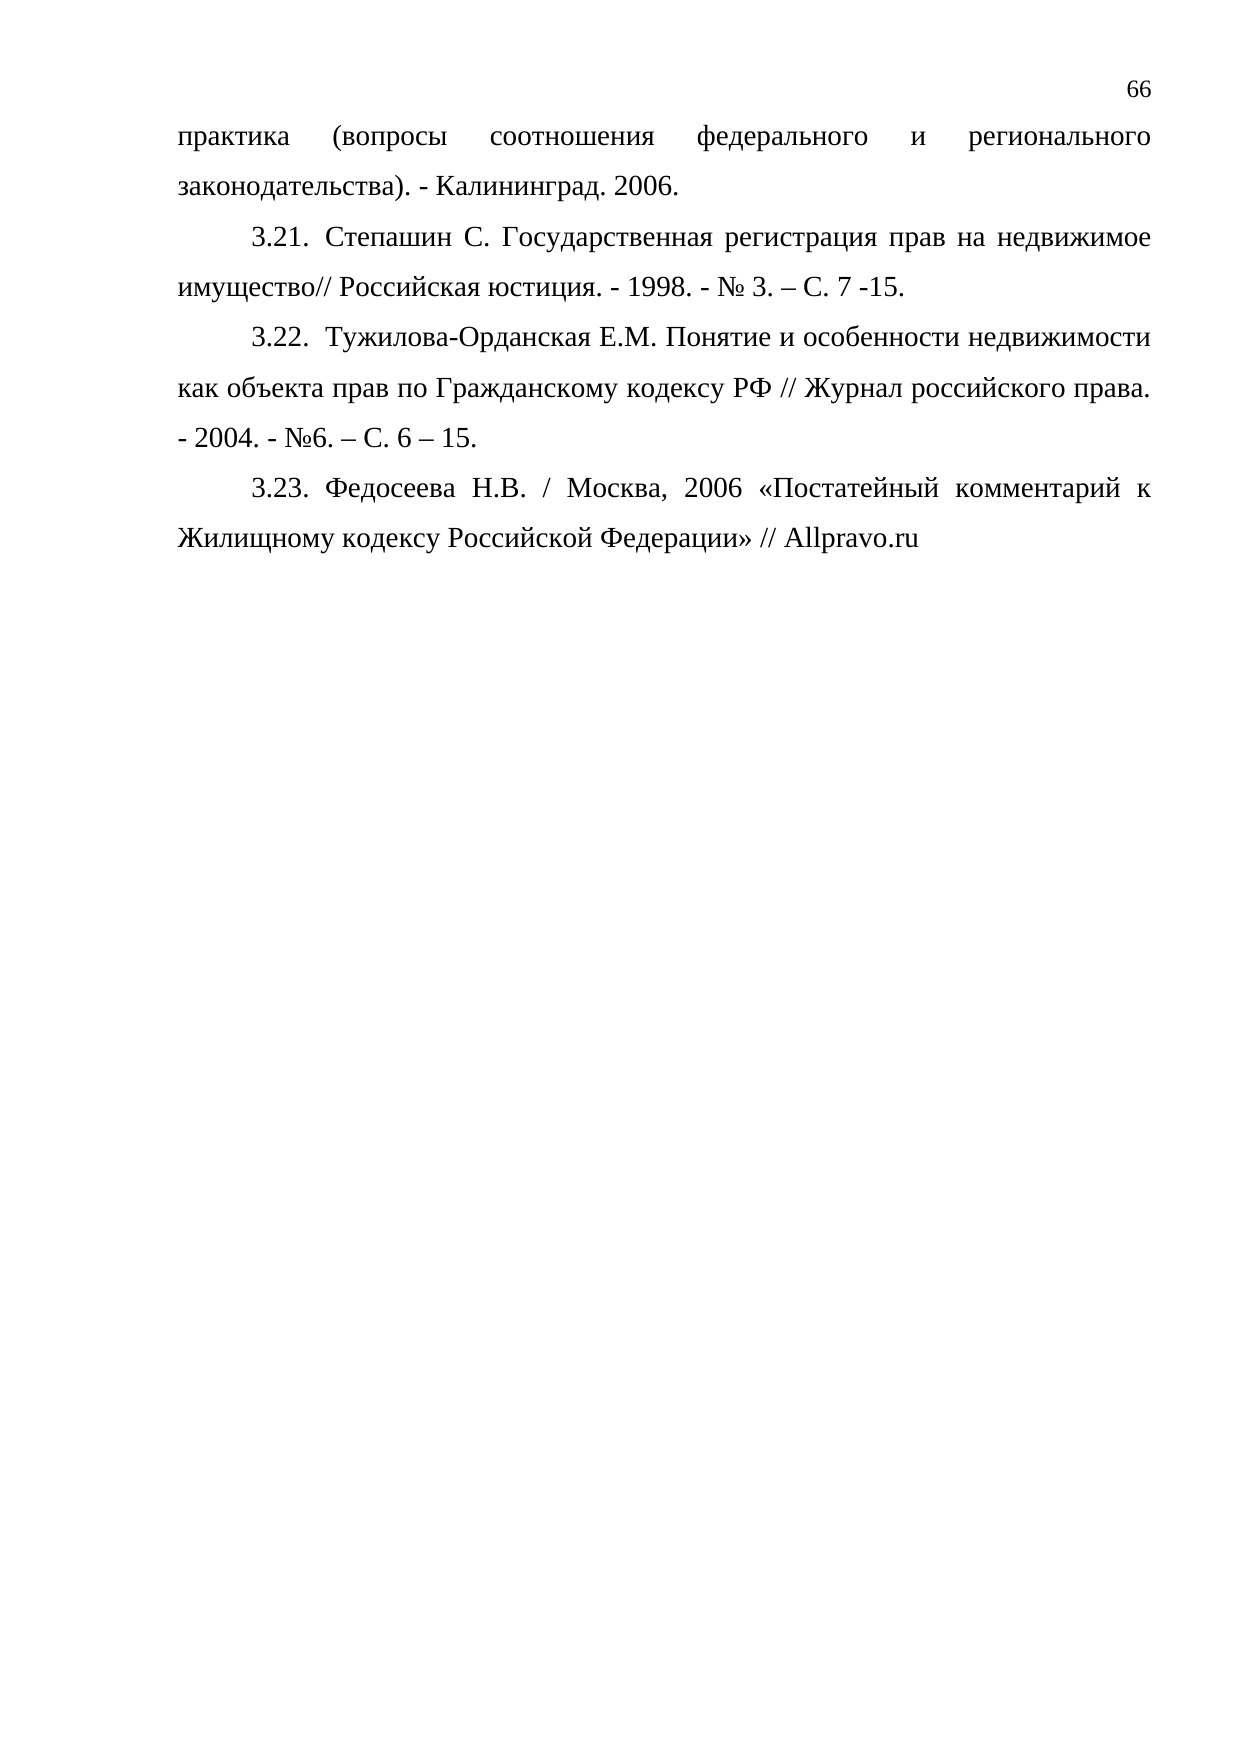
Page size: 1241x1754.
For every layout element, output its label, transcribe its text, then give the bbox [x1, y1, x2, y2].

list Федосеева Н.В. / Москва, 2006 «Постатейный комментарий к Жилищному кодексу Российской Федерации» // Allpravo.ru [177, 470, 1152, 554]
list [177, 118, 1152, 202]
list Степашин С. Государственная регистрация прав на недвижимое имущество// Российская юстиция. - 1998. - № 3. – С. 7 -15. [177, 219, 1152, 303]
list Тужилова-Орданская Е.М. Понятие и особенности недвижимости как объекта прав по Гражданскому кодексу РФ // Журнал российского права. - 2004. - №6. – С. 6 – 15. [177, 319, 1152, 453]
